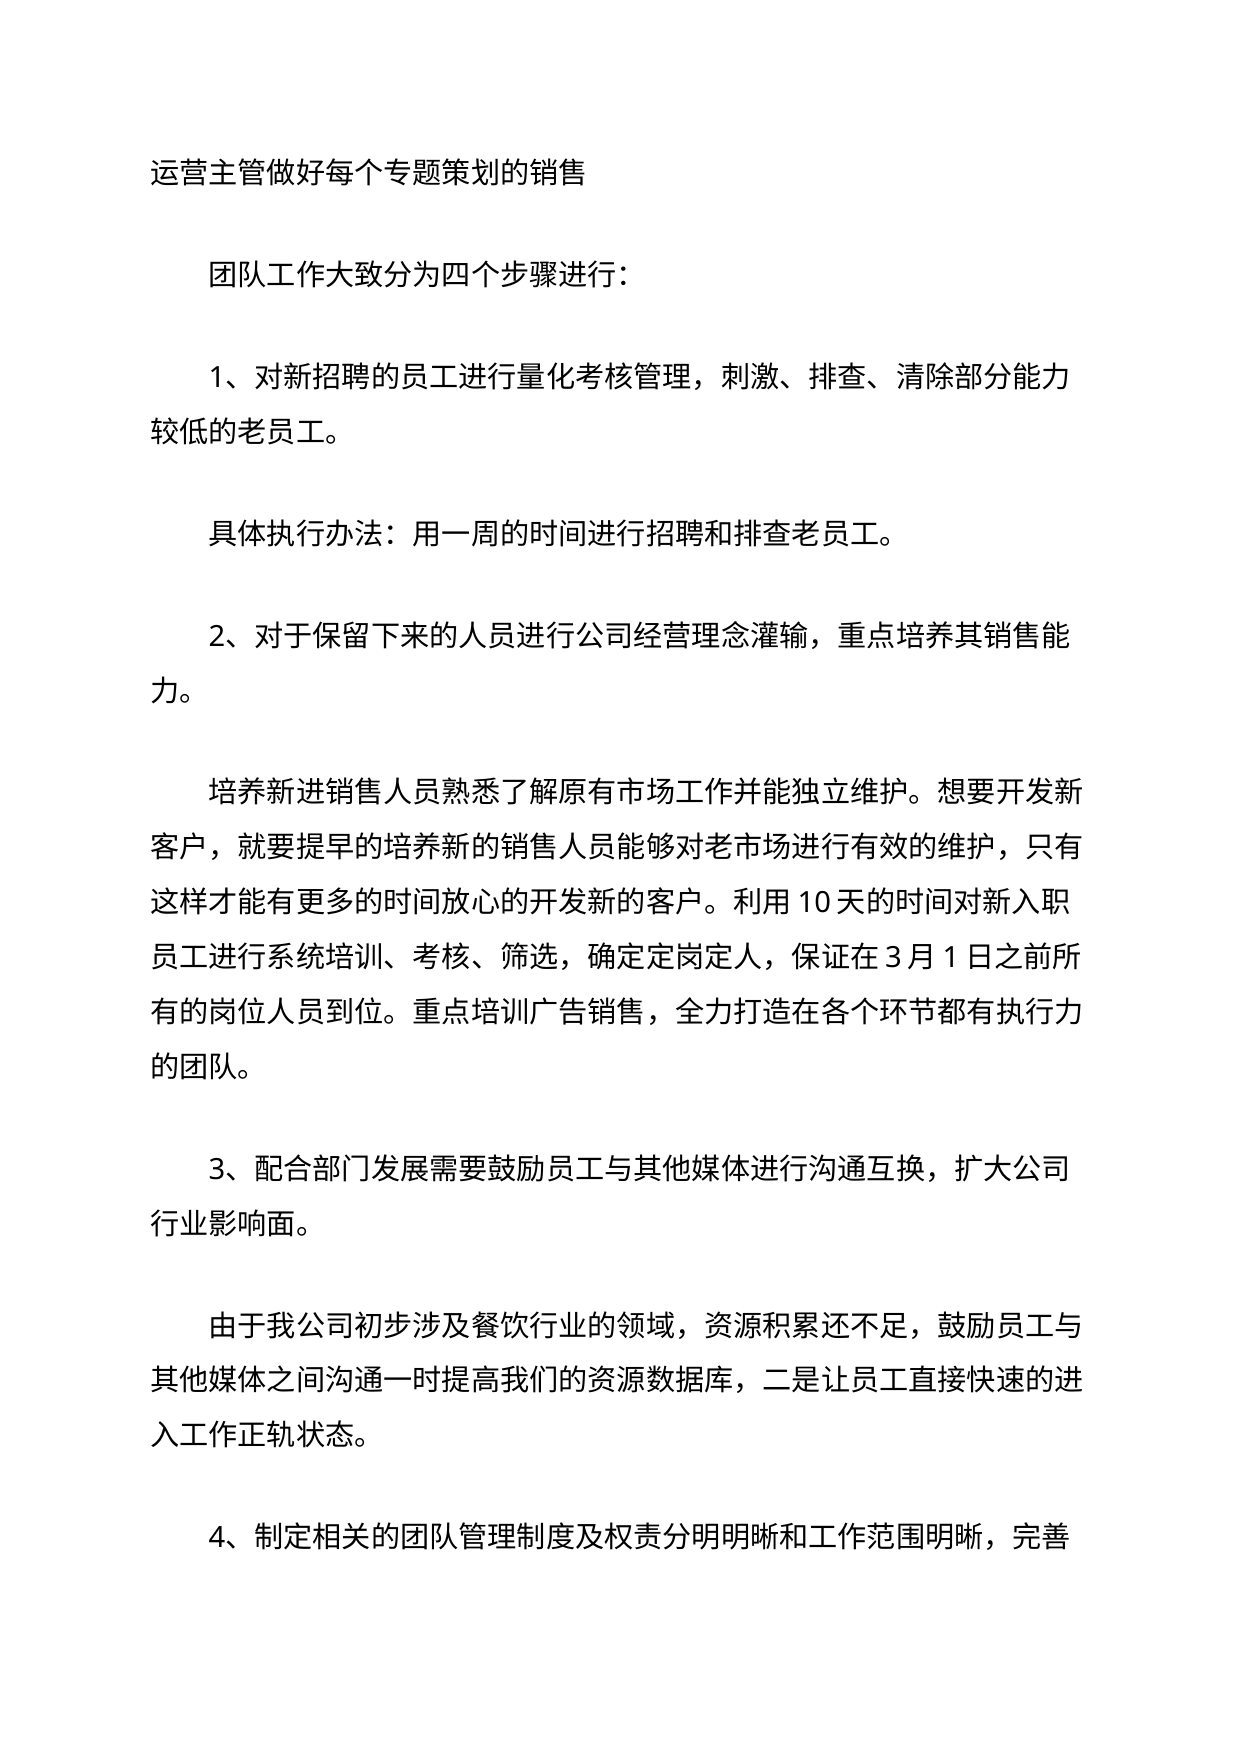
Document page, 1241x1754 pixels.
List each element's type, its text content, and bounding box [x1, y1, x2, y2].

text 培养新进销售人员熟悉了解原有市场工作并能独立维护。想要开发新客户，就要提早的培养新的销售人员能够对老市场进行有效的维护，只有这样才能有更多的时间放心的开发新的客户。利用10天的时间对新入职员工进行系统培训、考核、筛选，确定定岗定人，保证在3月1日之前所有的岗位人员到位。重点培训广告销售，全力打造在各个环节都有执行力的团队。 [150, 769, 1090, 1086]
text 3、配合部门发展需要鼓励员工与其他媒体进行沟通互换，扩大公司行业影响面。 [150, 1145, 1090, 1243]
text 1、对新招聘的员工进行量化考核管理，刺激、排查、清除部分能力较低的老员工。 [150, 353, 1090, 451]
text 2、对于保留下来的人员进行公司经营理念灌输，重点培养其销售能力。 [150, 612, 1090, 709]
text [150, 1514, 1090, 1556]
text 团队工作大致分为四个步骤进行： [150, 252, 1090, 294]
text 由于我公司初步涉及餐饮行业的领域，资源积累还不足，鼓励员工与其他媒体之间沟通一时提高我们的资源数据库，二是让员工直接快速的进入工作正轨状态。 [150, 1302, 1090, 1454]
text 具体执行办法：用一周的时间进行招聘和排查老员工。 [150, 510, 1090, 553]
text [150, 150, 1090, 192]
